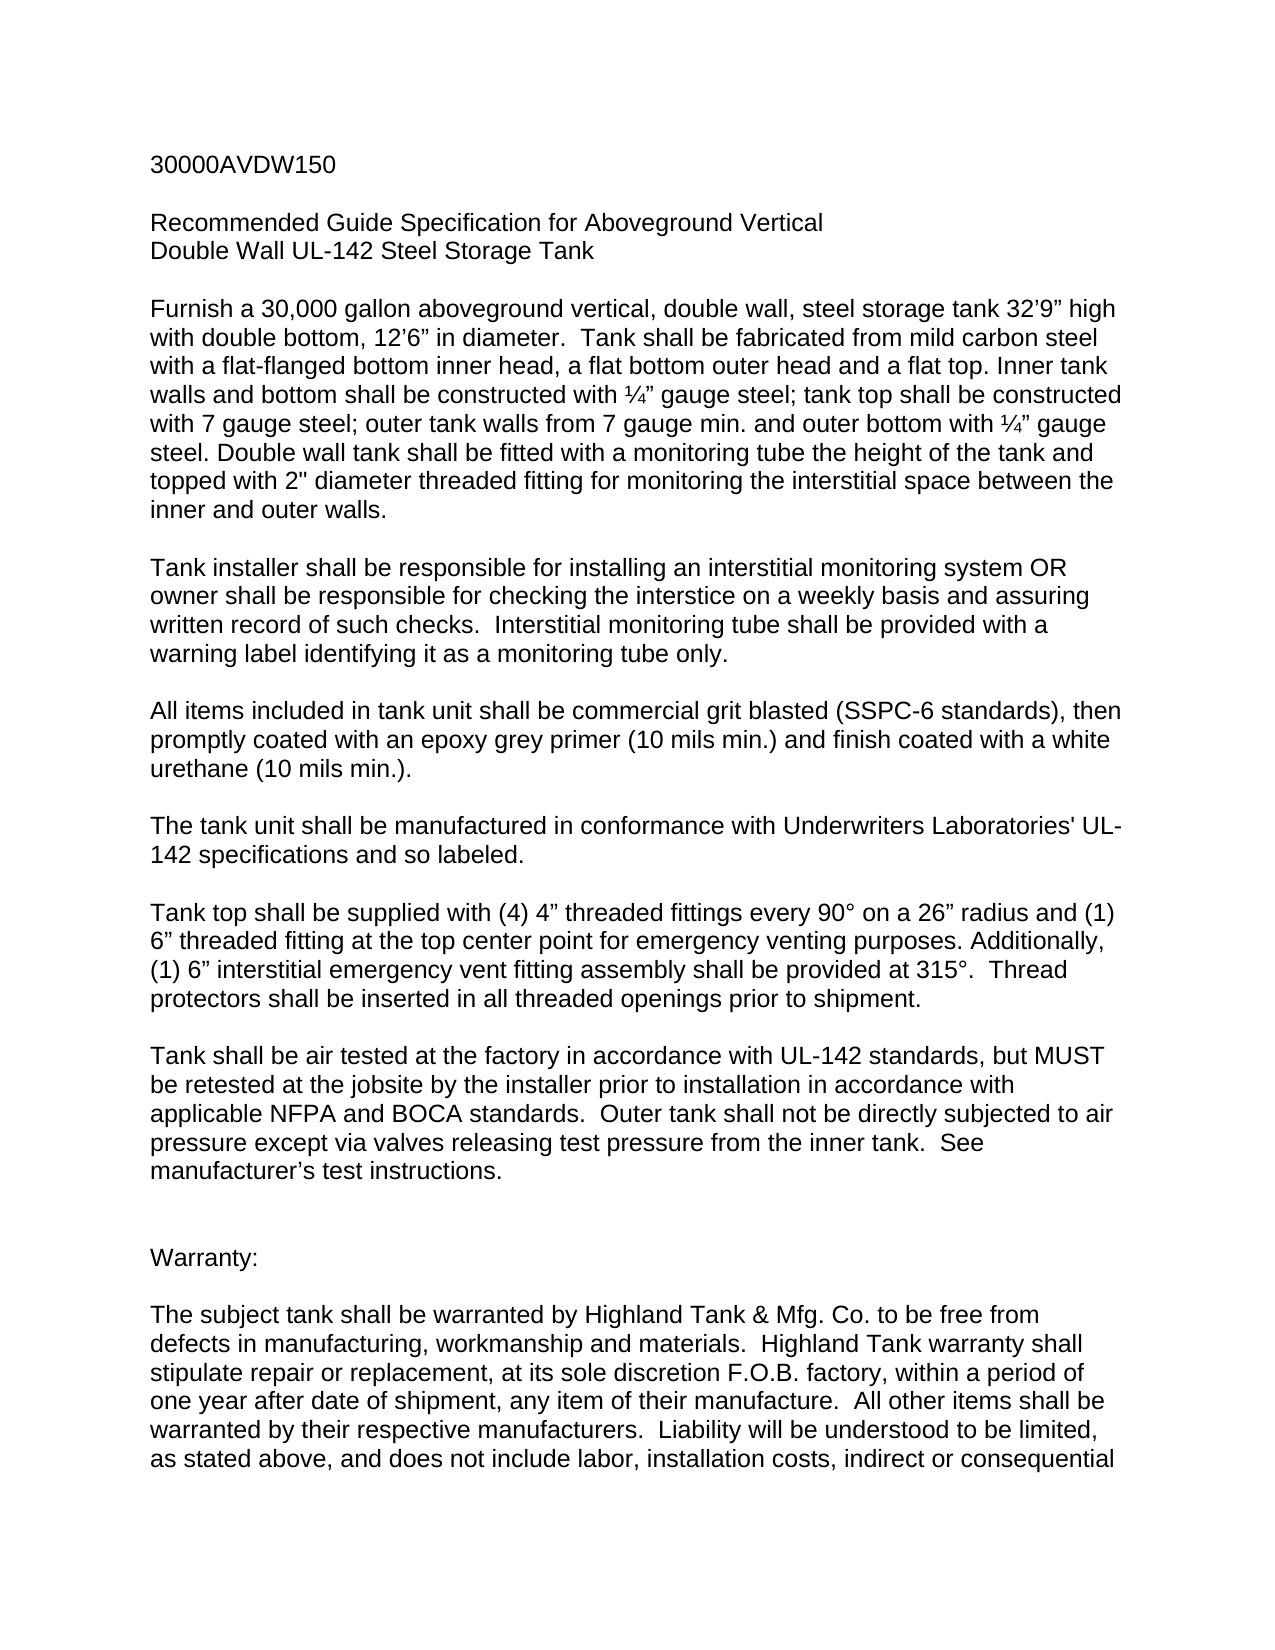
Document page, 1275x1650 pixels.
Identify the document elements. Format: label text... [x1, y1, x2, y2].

text Tank shall be air tested at the factory in accordance with UL-142 standards, but MUST be retested at the jobsite by the installer prior to installation in accordance with applicable NFPA and BOCA standards. Outer tank shall not be directly subjected to air pressure except via valves releasing test pressure from the inner tank. See manufacturer’s test instructions. [150, 1041, 1125, 1185]
text All items included in tank unit shall be commercial grit blasted (SSPC-6 standards), then promptly coated with an epoxy grey primer (10 mils min.) and finish coated with a white urethane (10 mils min.). [150, 696, 1125, 782]
text 30000AVDW150 [150, 150, 1125, 179]
text Warranty: [150, 1242, 1125, 1271]
text Furnish a 30,000 gallon aboveground vertical, double wall, steel storage tank 32’9” high with double bottom, 12’6” in diameter. Tank shall be fabricated from mild carbon steel with a flat-flanged bottom inner head, a flat bottom outer head and a flat top. Inner tank walls and bottom shall be constructed with ¼” gauge steel; tank top shall be constructed with 7 gauge steel; outer tank walls from 7 gauge min. and outer bottom with ¼” gauge steel. Double wall tank shall be fitted with a monitoring tube the height of the tank and topped with 2" diameter threaded fitting for monitoring the interstitial space between the inner and outer walls. [150, 294, 1125, 524]
text Tank installer shall be responsible for installing an interstitial monitoring system OR owner shall be responsible for checking the interstice on a weekly basis and assuring written record of such checks. Interstitial monitoring tube shall be provided with a warning label identifying it as a monitoring tube only. [150, 552, 1125, 667]
text Double Wall UL-142 Steel Storage Tank [150, 236, 1125, 265]
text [150, 1300, 1125, 1472]
text Tank top shall be supplied with (4) 4” threaded fittings every 90° on a 26” radius and (1) 6” threaded fitting at the top center point for emergency venting purposes. Additionally, (1) 6” interstitial emergency vent fitting assembly shall be provided at 315°. Thread protectors shall be inserted in all threaded openings prior to shipment. [150, 897, 1125, 1012]
text The tank unit shall be manufactured in conformance with Underwriters Laboratories' UL-142 specifications and so labeled. [150, 811, 1125, 869]
text Recommended Guide Specification for Aboveground Vertical [150, 207, 1125, 236]
